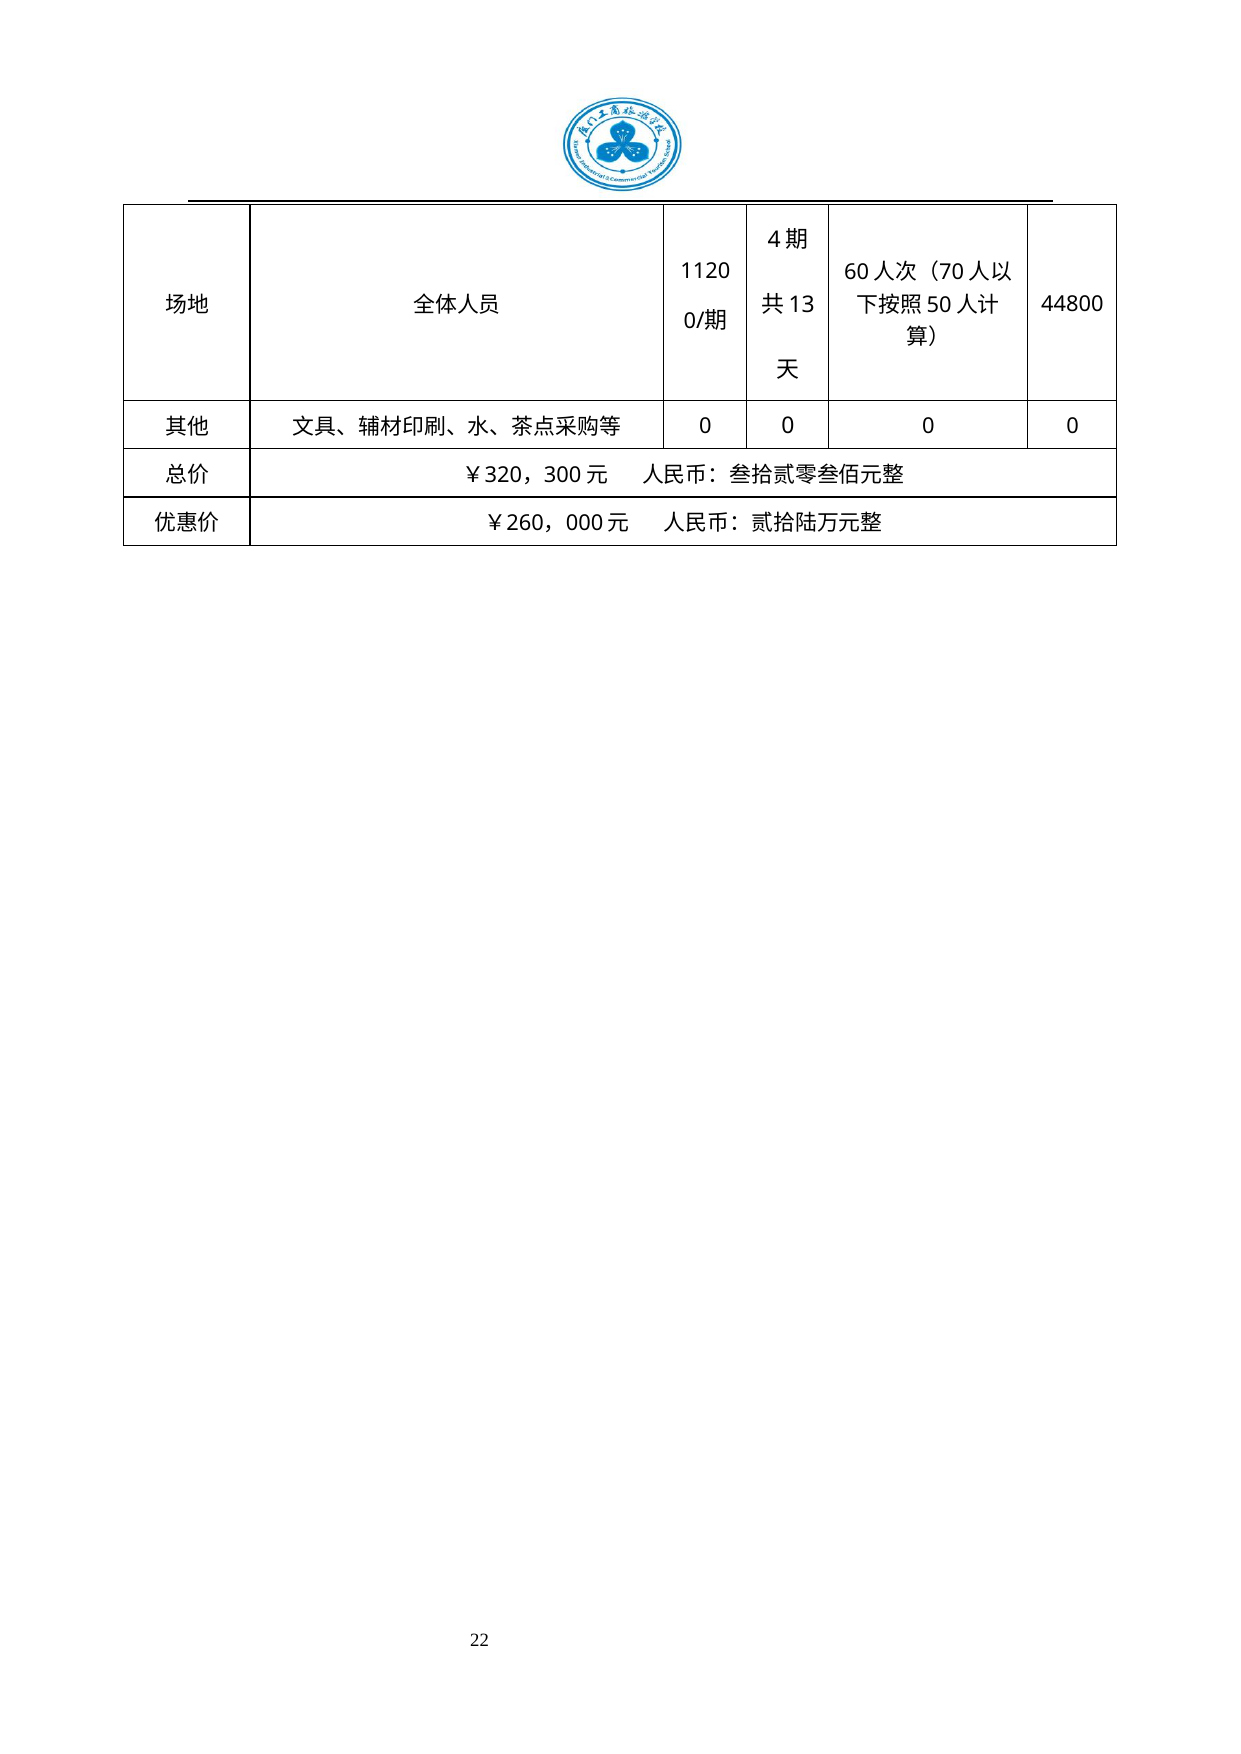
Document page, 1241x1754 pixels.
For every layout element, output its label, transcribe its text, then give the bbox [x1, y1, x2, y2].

table_cell 11200/期 [664, 205, 746, 400]
table_cell ￥260，000元 人民币：贰拾陆万元整 [251, 498, 1116, 545]
table_cell 全体人员 [251, 205, 663, 400]
table_cell 4期共13天 [747, 205, 828, 400]
table_cell 0 [747, 401, 828, 448]
table_cell 优惠价 [124, 498, 249, 545]
table_cell 60人次（70人以下按照50人计算） [829, 205, 1027, 400]
table_cell 其他 [124, 401, 249, 448]
table_cell 场地 [124, 205, 249, 400]
table_cell 总价 [124, 449, 249, 496]
table_cell 文具、辅材印刷、水、茶点采购等 [251, 401, 663, 448]
picture [544, 88, 697, 198]
table_cell 44800 [1028, 205, 1116, 400]
table_cell ￥320，300元 人民币：叁拾贰零叁佰元整 [251, 449, 1116, 496]
table_cell 0 [664, 401, 746, 448]
table_cell 0 [1028, 401, 1116, 448]
table_cell 0 [829, 401, 1027, 448]
